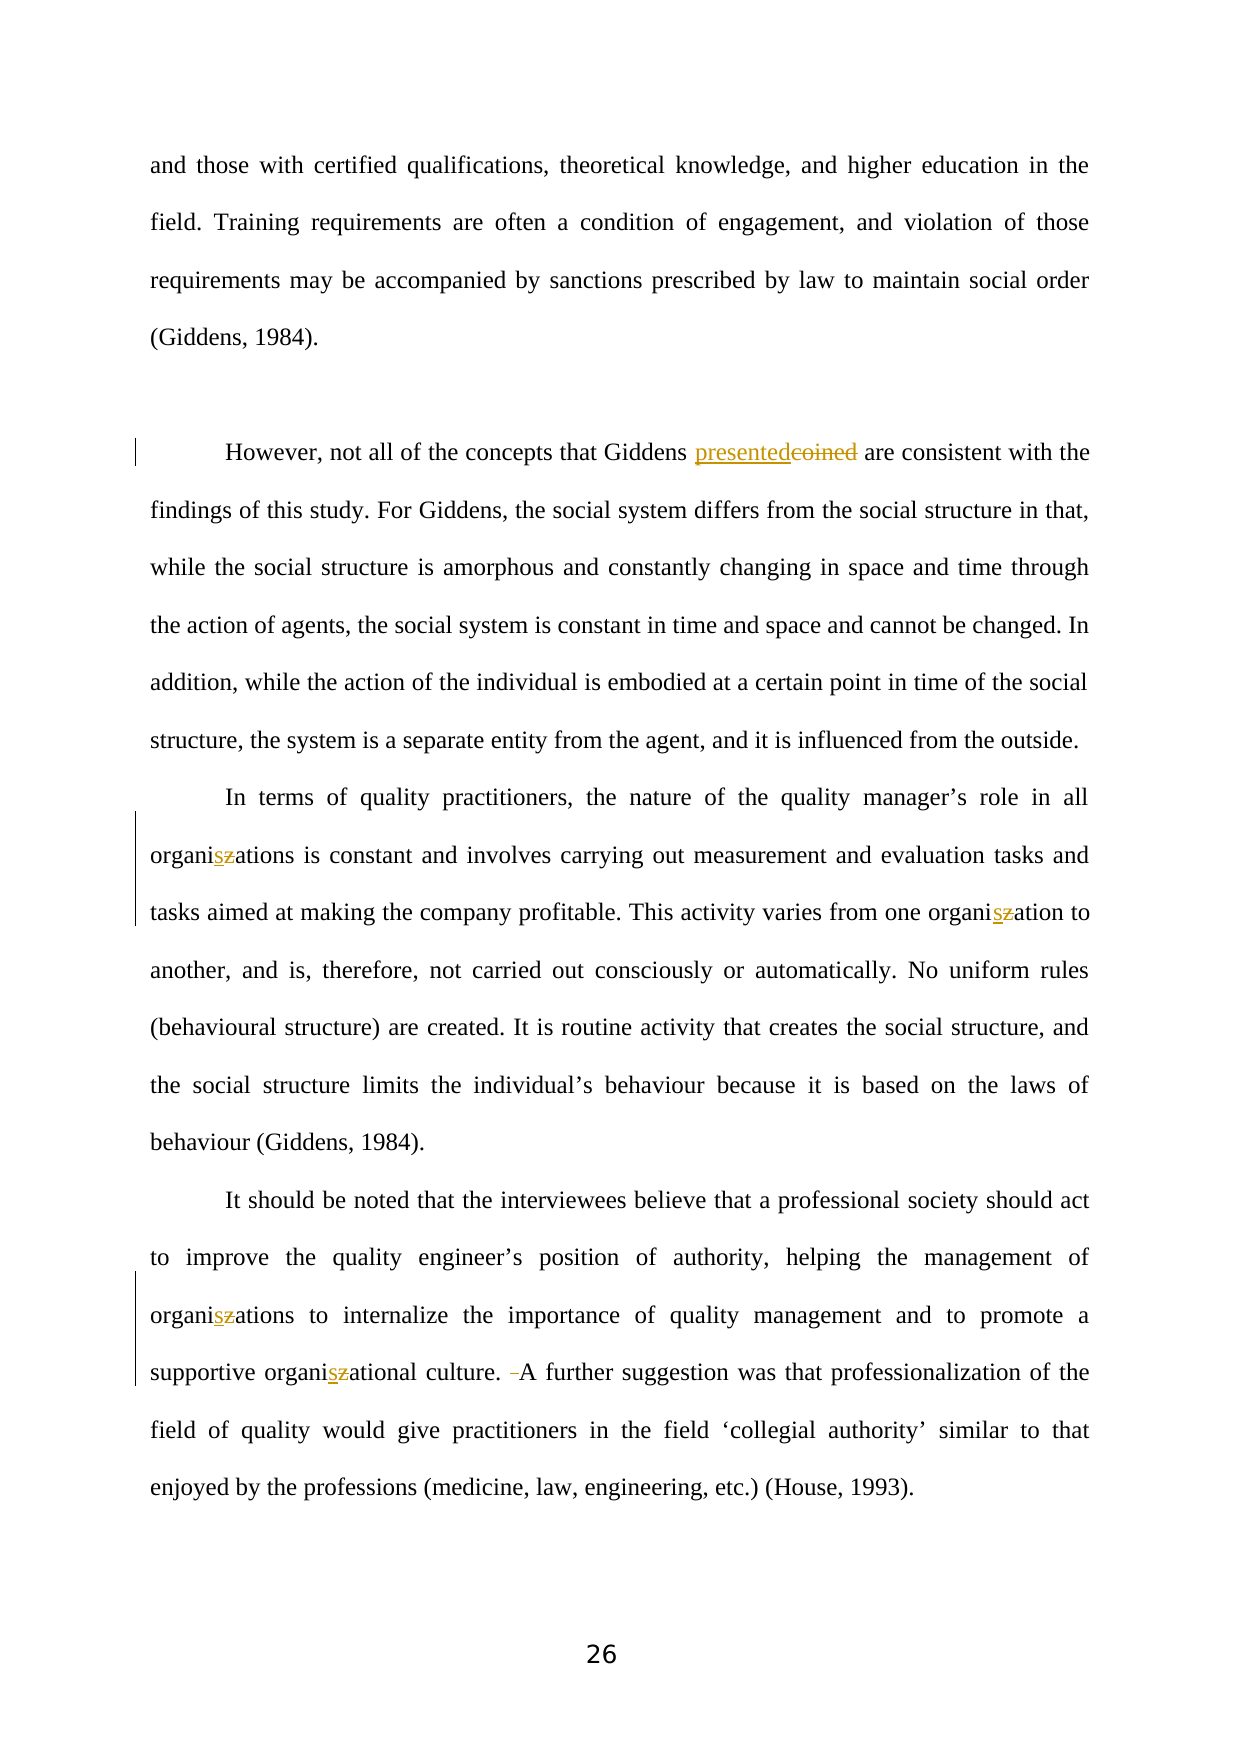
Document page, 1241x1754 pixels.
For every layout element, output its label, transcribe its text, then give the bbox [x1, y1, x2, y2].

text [150, 150, 1090, 351]
text However, not all of the concepts that Giddens are consistent with the findings of this study. For Giddens, the social system differs from the social structure in that, while the social structure is amorphous and constantly changing in space and time through the action of agents, the social system is constant in time and space and cannot be changed. In addition, while the action of the individual is embodied at a certain point in time of the social structure, the system is a separate entity from the agent, and it is influenced from the outside. [150, 437, 1090, 754]
text It should be noted that the interviewees believe that a professional society should act to improve the quality engineer’s position of authority, helping the management of organiations to internalize the importance of quality management and to promote a supportive organiational culture. A further suggestion was that professionalization of the field of quality would give practitioners in the field ‘collegial authority’ similar to that enjoyed by the professions (medicine, law, engineering, etc.) (House, 1993). [150, 1185, 1090, 1501]
text In terms of quality practitioners, the nature of the quality manager’s role in all organiations is constant and involves carrying out measurement and evaluation tasks and tasks aimed at making the company profitable. This activity varies from one organiation to another, and is, therefore, not carried out consciously or automatically. No uniform rules (behavioural structure) are created. It is routine activity that creates the social structure, and the social structure limits the individual’s behaviour because it is based on the laws of behaviour (Giddens, 1984). [150, 782, 1090, 1156]
